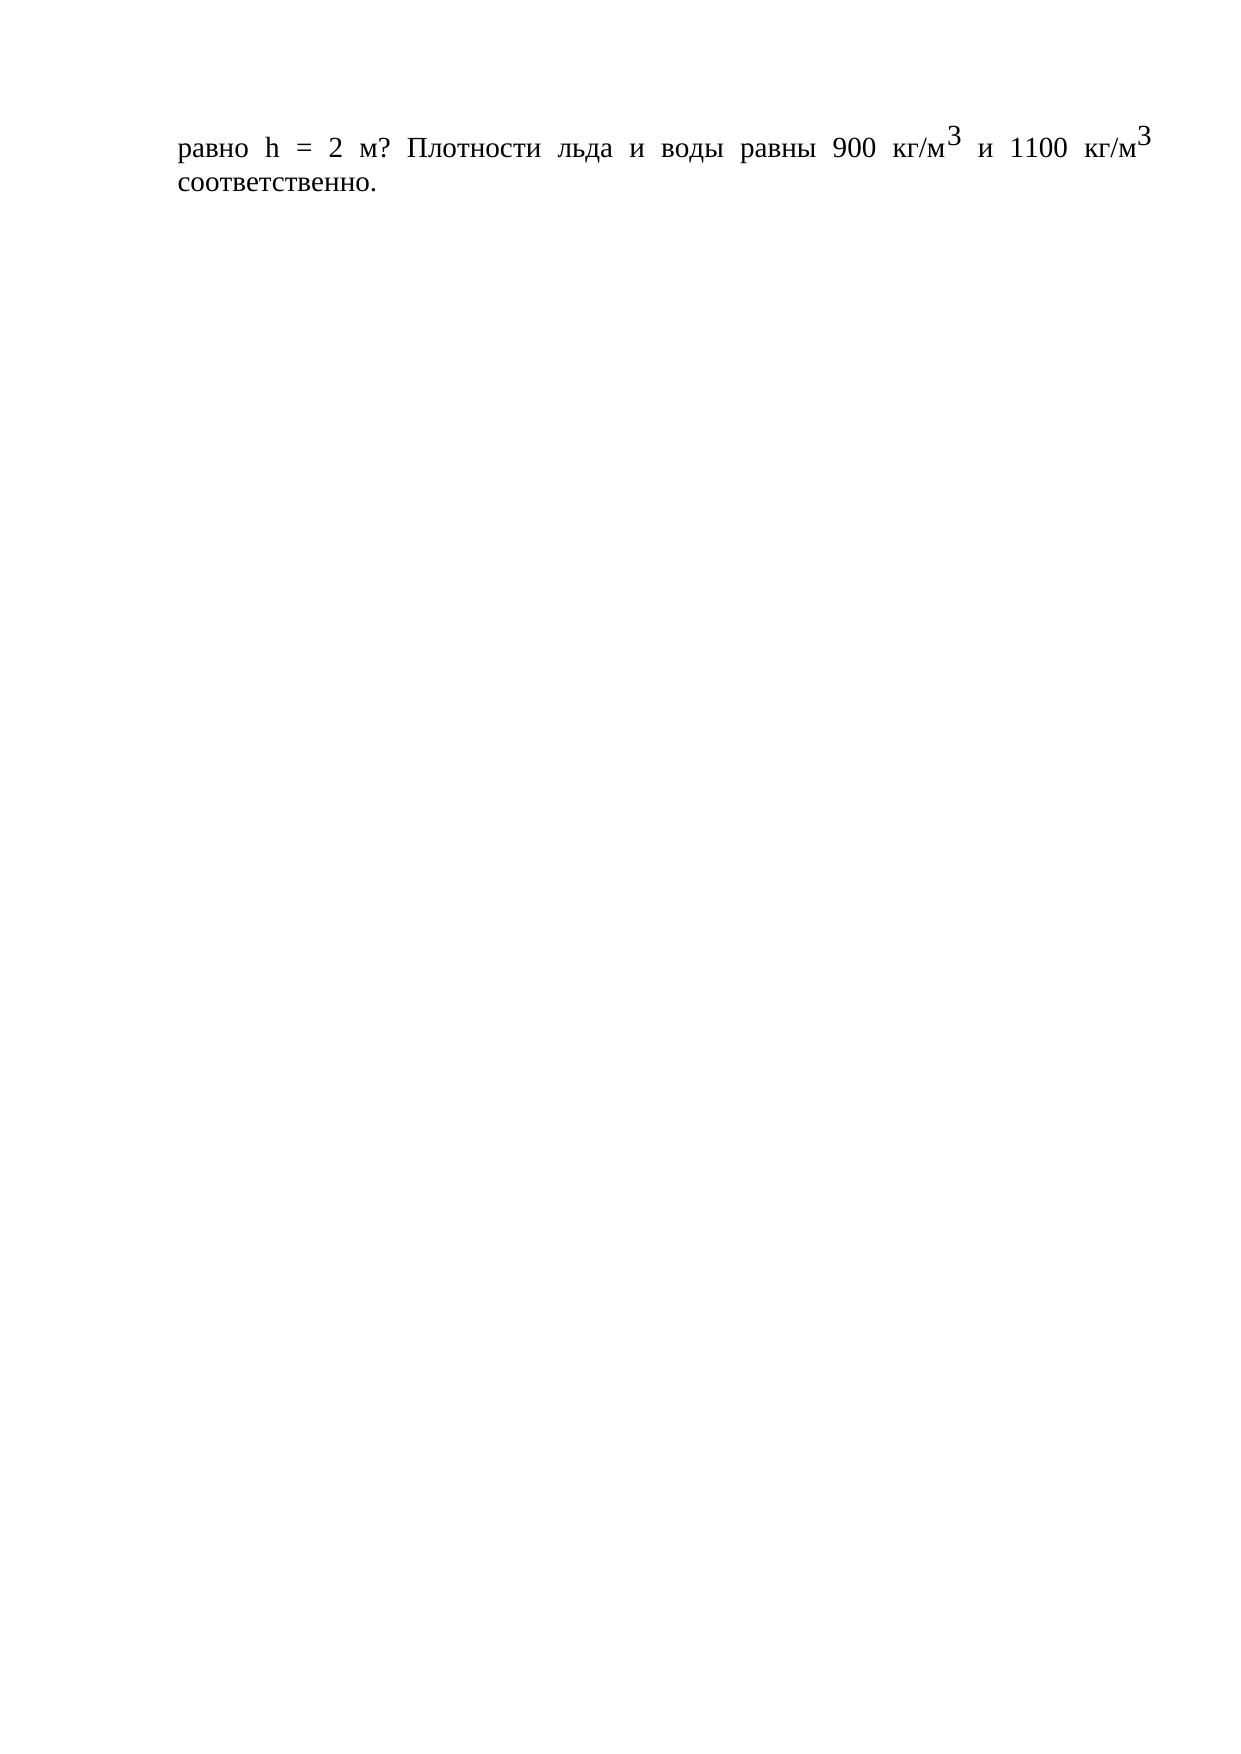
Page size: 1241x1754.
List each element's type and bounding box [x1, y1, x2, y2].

text [177, 118, 1152, 197]
